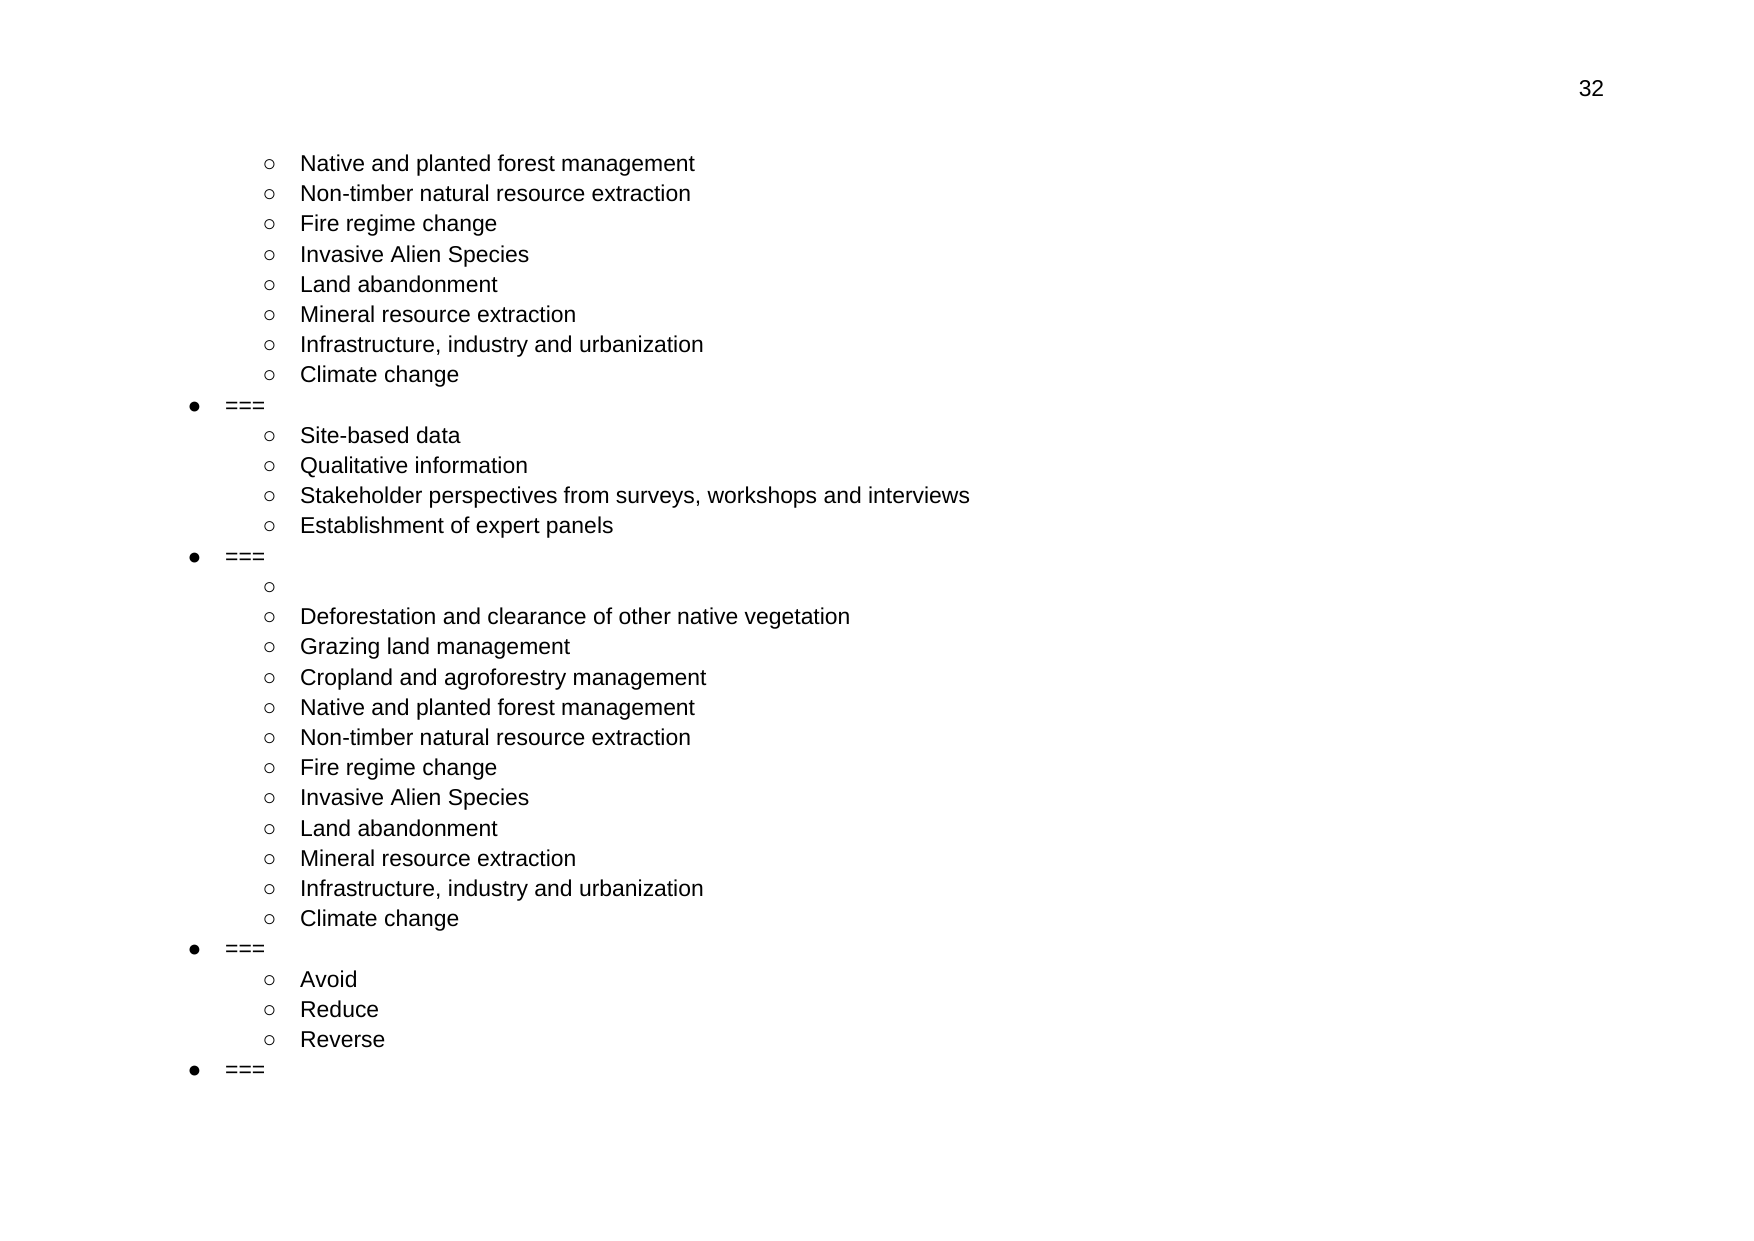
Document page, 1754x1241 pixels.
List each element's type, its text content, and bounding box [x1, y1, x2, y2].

list Reverse [262, 1026, 1604, 1052]
list Non-timber natural resource extraction [262, 724, 1604, 750]
list Grazing land management [262, 633, 1604, 660]
list Non-timber natural resource extraction [262, 180, 1604, 207]
list Fire regime change [262, 210, 1604, 237]
list Native and planted forest management [262, 150, 1604, 176]
list === [187, 935, 1604, 962]
list Stakeholder perspectives from surveys, workshops and interviews [262, 482, 1604, 509]
list Fire regime change [262, 754, 1604, 781]
list === [187, 392, 1604, 418]
list Climate change [262, 361, 1604, 388]
list Establishment of expert panels [262, 512, 1604, 539]
list Avoid [262, 966, 1604, 992]
list Land abandonment [262, 814, 1604, 841]
list === [187, 1056, 1604, 1083]
list Invasive Alien Species [262, 784, 1604, 811]
list Reduce [262, 996, 1604, 1022]
list Site-based data [262, 422, 1604, 448]
list Invasive Alien Species [262, 241, 1604, 267]
list Mineral resource extraction [262, 845, 1604, 871]
list Land abandonment [262, 271, 1604, 297]
list === [187, 543, 1604, 569]
list Infrastructure, industry and urbanization [262, 331, 1604, 358]
list Cropland and agroforestry management [262, 663, 1604, 690]
list Infrastructure, industry and urbanization [262, 875, 1604, 901]
list Climate change [262, 905, 1604, 932]
list Mineral resource extraction [262, 301, 1604, 327]
list Qualitative information [262, 452, 1604, 478]
list Deforestation and clearance of other native vegetation [262, 603, 1604, 629]
list Native and planted forest management [262, 694, 1604, 720]
